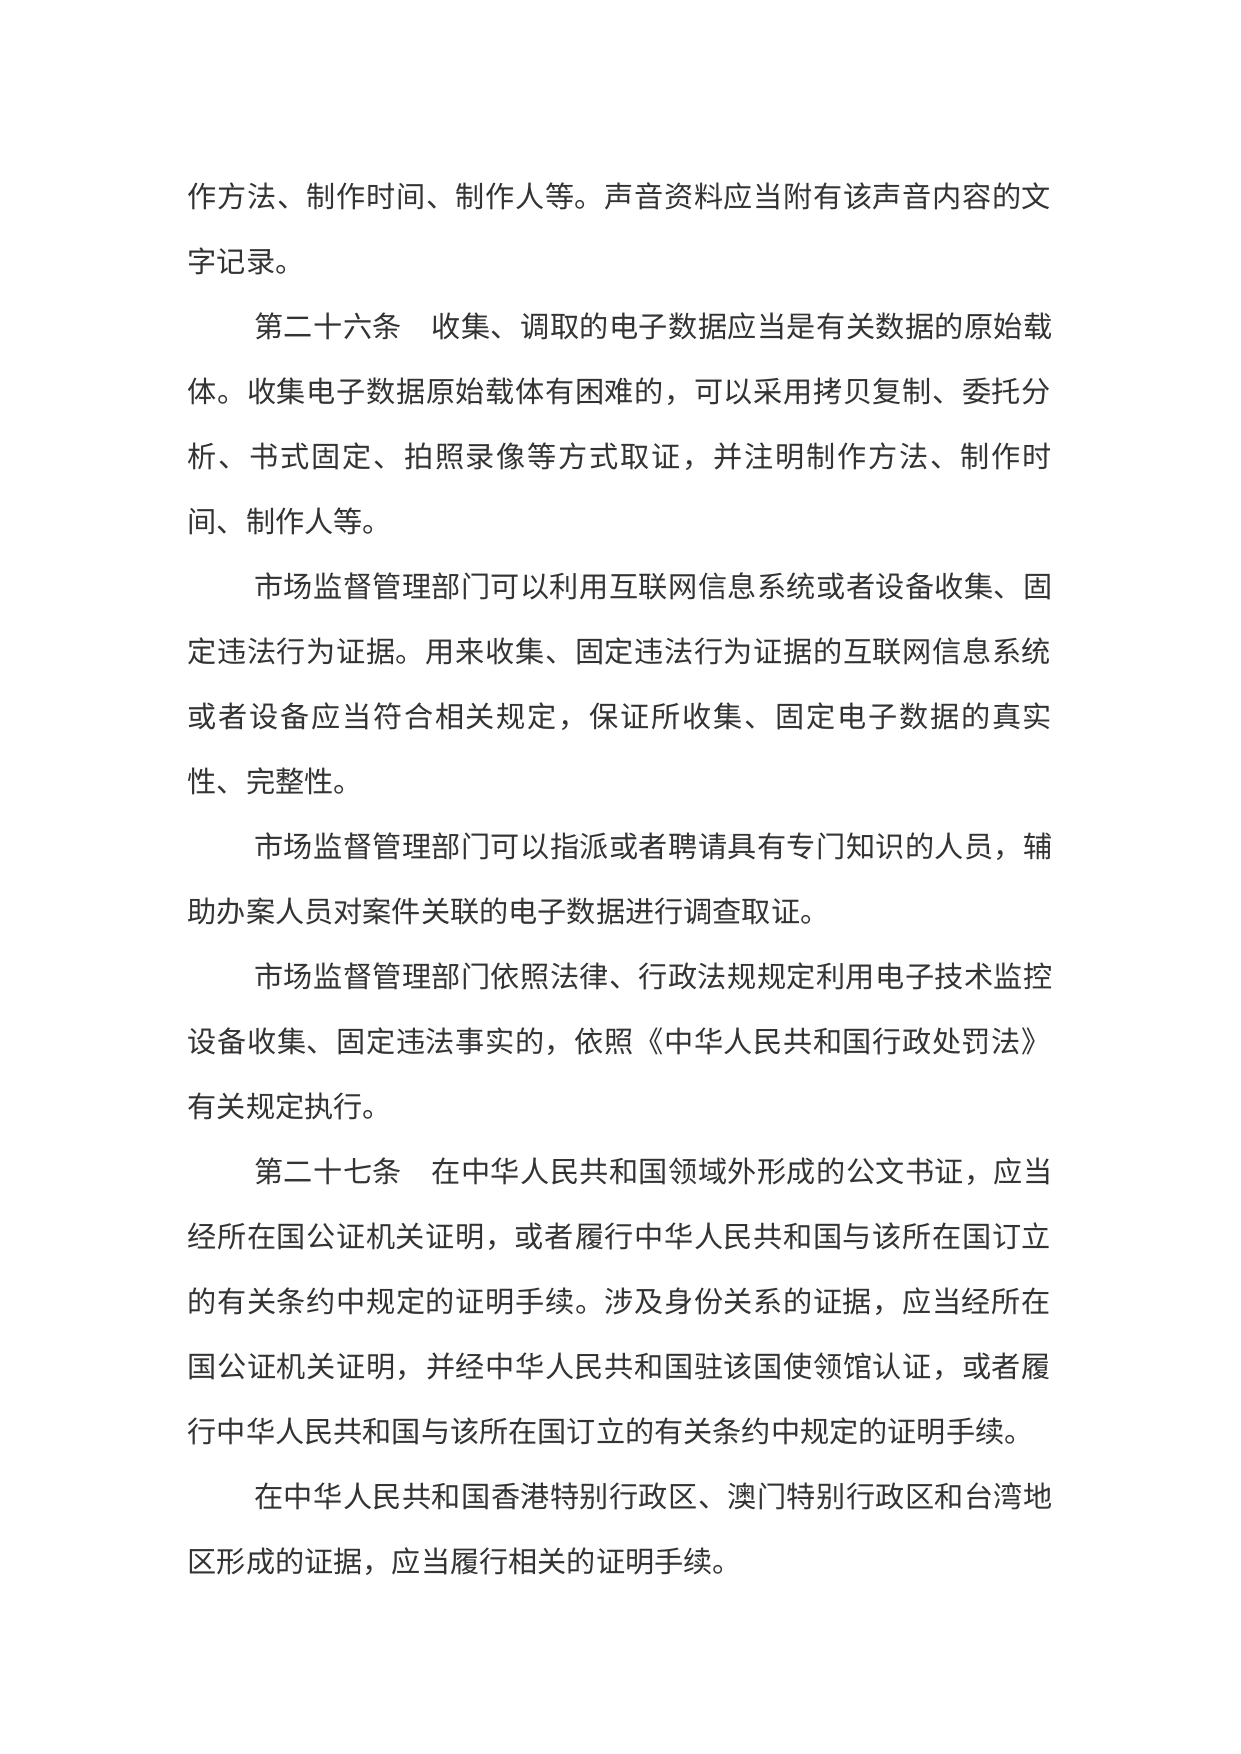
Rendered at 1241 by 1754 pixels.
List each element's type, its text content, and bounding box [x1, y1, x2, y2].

text 市场监督管理部门可以指派或者聘请具有专门知识的人员，辅助办案人员对案件关联的电子数据进行调查取证。 [187, 812, 1053, 942]
text 市场监督管理部门可以利用互联网信息系统或者设备收集、固定违法行为证据。用来收集、固定违法行为证据的互联网信息系统或者设备应当符合相关规定，保证所收集、固定电子数据的真实性、完整性。 [187, 552, 1053, 812]
text 第二十六条 收集、调取的电子数据应当是有关数据的原始载体。收集电子数据原始载体有困难的，可以采用拷贝复制、委托分析、书式固定、拍照录像等方式取证，并注明制作方法、制作时间、制作人等。 [187, 292, 1053, 552]
text 市场监督管理部门依照法律、行政法规规定利用电子技术监控设备收集、固定违法事实的，依照《中华人民共和国行政处罚法》有关规定执行。 [187, 942, 1053, 1137]
text 第二十七条 在中华人民共和国领域外形成的公文书证，应当经所在国公证机关证明，或者履行中华人民共和国与该所在国订立的有关条约中规定的证明手续。涉及身份关系的证据，应当经所在国公证机关证明，并经中华人民共和国驻该国使领馆认证，或者履行中华人民共和国与该所在国订立的有关条约中规定的证明手续。 [187, 1137, 1053, 1462]
text 在中华人民共和国香港特别行政区、澳门特别行政区和台湾地区形成的证据，应当履行相关的证明手续。 [187, 1462, 1053, 1592]
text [187, 162, 1053, 292]
